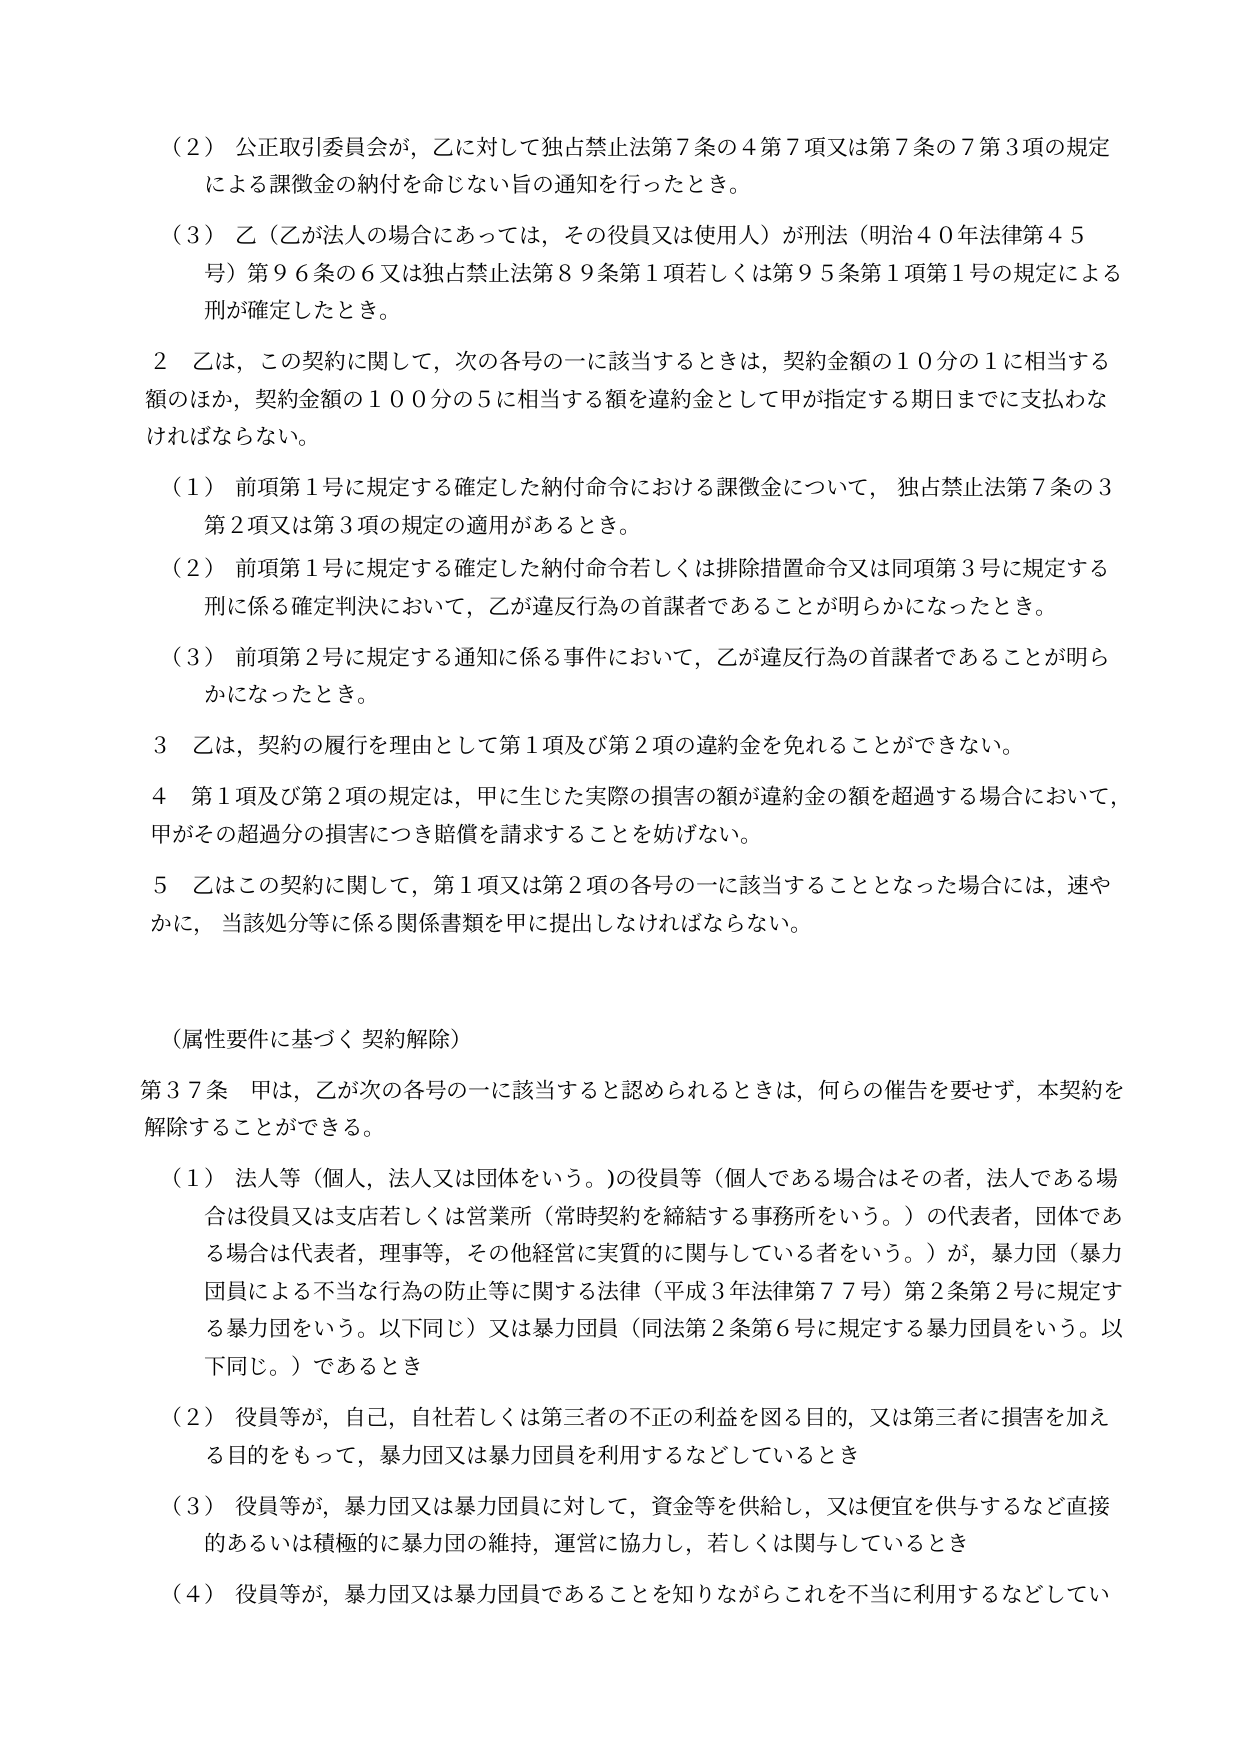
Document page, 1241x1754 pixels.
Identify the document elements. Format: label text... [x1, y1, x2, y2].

text ２ 乙は，この契約に関して，次の各号の一に該当するときは，契約金額の１０分の１に相当する額のほか，契約金額の１００分の５に相当する額を違約金として甲が指定する期日までに支払わなければならない。 [146, 341, 1128, 454]
list 前項第１号に規定する確定した納付命令若しくは排除措置命令又は同項第３号に規定する刑に係る確定判決において，乙が違反行為の首謀者であることが明らかになったとき。 [160, 548, 1128, 623]
list 乙（乙が法人の場合にあっては，その役員又は使用人）が刑法（明治４０年法律第４５号）第９６条の６又は独占禁止法第８９条第１項若しくは第９５条第１項第１号の規定による刑が確定したとき。 [160, 215, 1128, 328]
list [160, 1574, 1128, 1612]
list 法人等（個人，法人又は団体をいう。)の役員等（個人である場合はその者，法人である場合は役員又は支店若しくは営業所（常時契約を締結する事務所をいう。）の代表者，団体である場合は代表者，理事等，その他経営に実質的に関与している者をいう。）が，暴力団（暴力団員による不当な行為の防止等に関する法律（平成３年法律第７７号）第２条第２号に規定する暴力団をいう。以下同じ）又は暴力団員（同法第２条第６号に規定する暴力団員をいう。以下同じ。）であるとき [160, 1159, 1128, 1384]
list 役員等が，暴力団又は暴力団員に対して，資金等を供給し，又は便宜を供与するなど直接的あるいは積極的に暴力団の維持，運営に協力し，若しくは関与しているとき [160, 1486, 1128, 1561]
list 公正取引委員会が，乙に対して独占禁止法第７条の４第７項又は第７条の７第３項の規定による課徴金の納付を命じない旨の通知を行ったとき。 [160, 127, 1128, 202]
list 前項第１号に規定する確定した納付命令における課徴金について， 独占禁止法第７条の３第２項又は第３項の規定の適用があるとき。 [160, 467, 1128, 542]
text ４ 第１項及び第２項の規定は，甲に生じた実際の損害の額が違約金の額を超過する場合において，甲がその超過分の損害につき賠償を請求することを妨げない。 [148, 776, 1128, 851]
text 第３７条 甲は，乙が次の各号の一に該当すると認められるときは，何らの催告を要せず，本契約を解除することができる。 [140, 1070, 1128, 1145]
list 役員等が，自己，自社若しくは第三者の不正の利益を図る目的，又は第三者に損害を加える目的をもって，暴力団又は暴力団員を利用するなどしているとき [160, 1397, 1128, 1472]
text ３ 乙は，契約の履行を理由として第１項及び第２項の違約金を免れることができない。 [149, 725, 1128, 763]
text ５ 乙はこの契約に関して，第１項又は第２項の各号の一に該当することとなった場合には，速やかに， 当該処分等に係る関係書類を甲に提出しなければならない。 [149, 865, 1128, 940]
text （属性要件に基づく 契約解除） [146, 1019, 1128, 1056]
list 前項第２号に規定する通知に係る事件において，乙が違反行為の首謀者であることが明らかになったとき。 [160, 637, 1128, 712]
